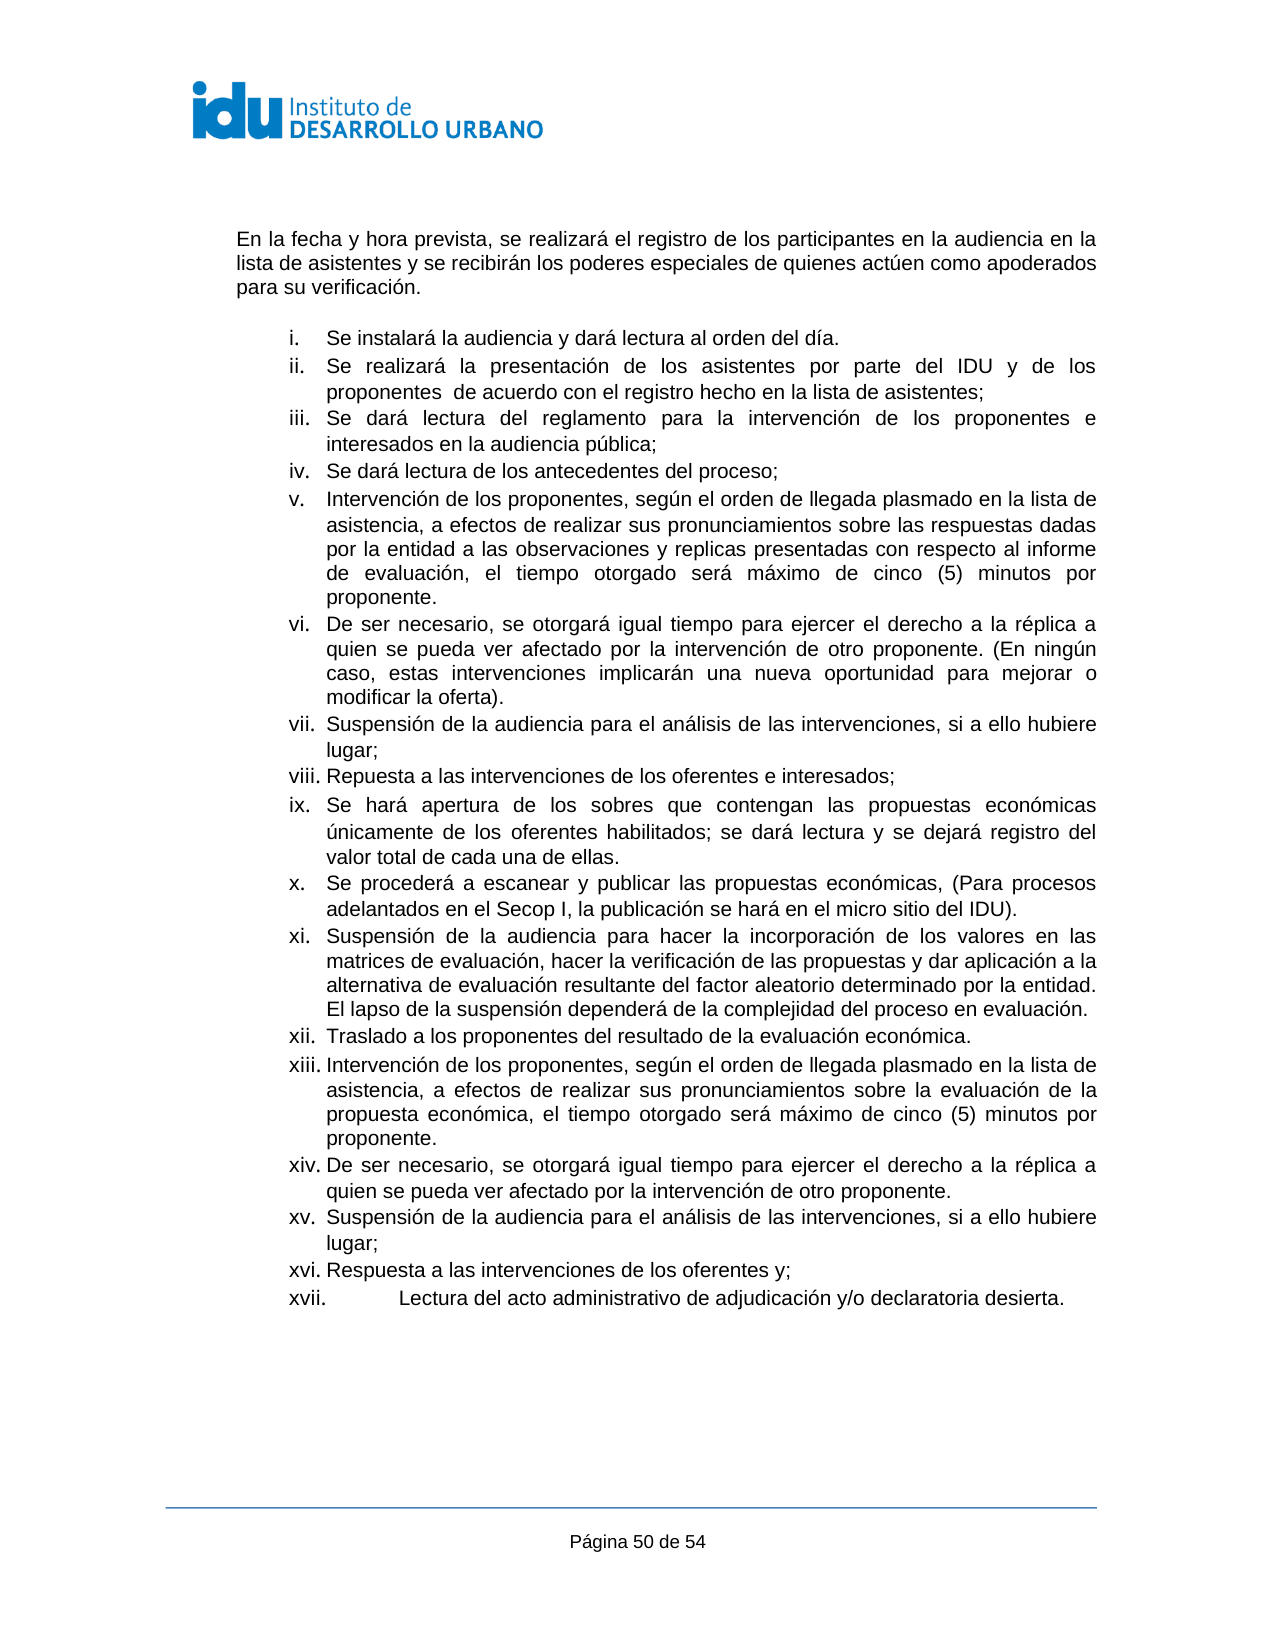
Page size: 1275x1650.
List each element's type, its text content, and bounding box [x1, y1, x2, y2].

list Se dará lectura del reglamento para la intervención de los proponentes e interesados en la audiencia pública; [288, 403, 1098, 456]
text En la fecha y hora prevista, se realizará el registro de los participantes en la audiencia en la lista de asistentes y se recibirán los poderes especiales de quienes actúen como apoderados para su verificación. [236, 227, 1098, 299]
list Respuesta a las intervenciones de los oferentes y; [288, 1255, 1098, 1283]
list Traslado a los proponentes del resultado de la evaluación económica. [288, 1021, 1098, 1050]
list Repuesta a las intervenciones de los oferentes e interesados; [288, 761, 1098, 790]
list Suspensión de la audiencia para el análisis de las intervenciones, si a ello hubiere lugar; [288, 709, 1098, 761]
list Suspensión de la audiencia para hacer la incorporación de los valores en las matrices de evaluación, hacer la verificación de las propuestas y dar aplicación a la alternativa de evaluación resultante del factor aleatorio determinado por la entidad. El lapso de la suspensión dependerá de la complejidad del proceso en evaluación. [288, 921, 1098, 1021]
list De ser necesario, se otorgará igual tiempo para ejercer el derecho a la réplica a quien se pueda ver afectado por la intervención de otro proponente. [288, 1150, 1098, 1202]
list Se dará lectura de los antecedentes del proceso; [288, 456, 1098, 484]
list Intervención de los proponentes, según el orden de llegada plasmado en la lista de asistencia, a efectos de realizar sus pronunciamientos sobre las respuestas dadas por la entidad a las observaciones y replicas presentadas con respecto al informe de evaluación, el tiempo otorgado será máximo de cinco (5) minutos por proponente. [288, 484, 1098, 609]
list Se instalará la audiencia y dará lectura al orden del día. [288, 323, 1098, 351]
list Se hará apertura de los sobres que contengan las propuestas económicas únicamente de los oferentes habilitados; se dará lectura y se dejará registro del valor total de cada una de ellas. [288, 790, 1098, 868]
list Suspensión de la audiencia para el análisis de las intervenciones, si a ello hubiere lugar; [288, 1202, 1098, 1255]
list Intervención de los proponentes, según el orden de llegada plasmado en la lista de asistencia, a efectos de realizar sus pronunciamientos sobre la evaluación de la propuesta económica, el tiempo otorgado será máximo de cinco (5) minutos por proponente. [288, 1050, 1098, 1150]
list Se procederá a escanear y publicar las propuestas económicas, (Para procesos adelantados en el Secop I, la publicación se hará en el micro sitio del IDU). [288, 868, 1098, 921]
list Lectura del acto administrativo de adjudicación y/o declaratoria desierta. [288, 1283, 1098, 1312]
list De ser necesario, se otorgará igual tiempo para ejercer el derecho a la réplica a quien se pueda ver afectado por la intervención de otro proponente. (En ningún caso, estas intervenciones implicarán una nueva oportunidad para mejorar o modificar la oferta). [288, 609, 1098, 709]
list Se realizará la presentación de los asistentes por parte del IDU y de los proponentes de acuerdo con el registro hecho en la lista de asistentes; [288, 351, 1098, 403]
picture [177, 73, 557, 151]
